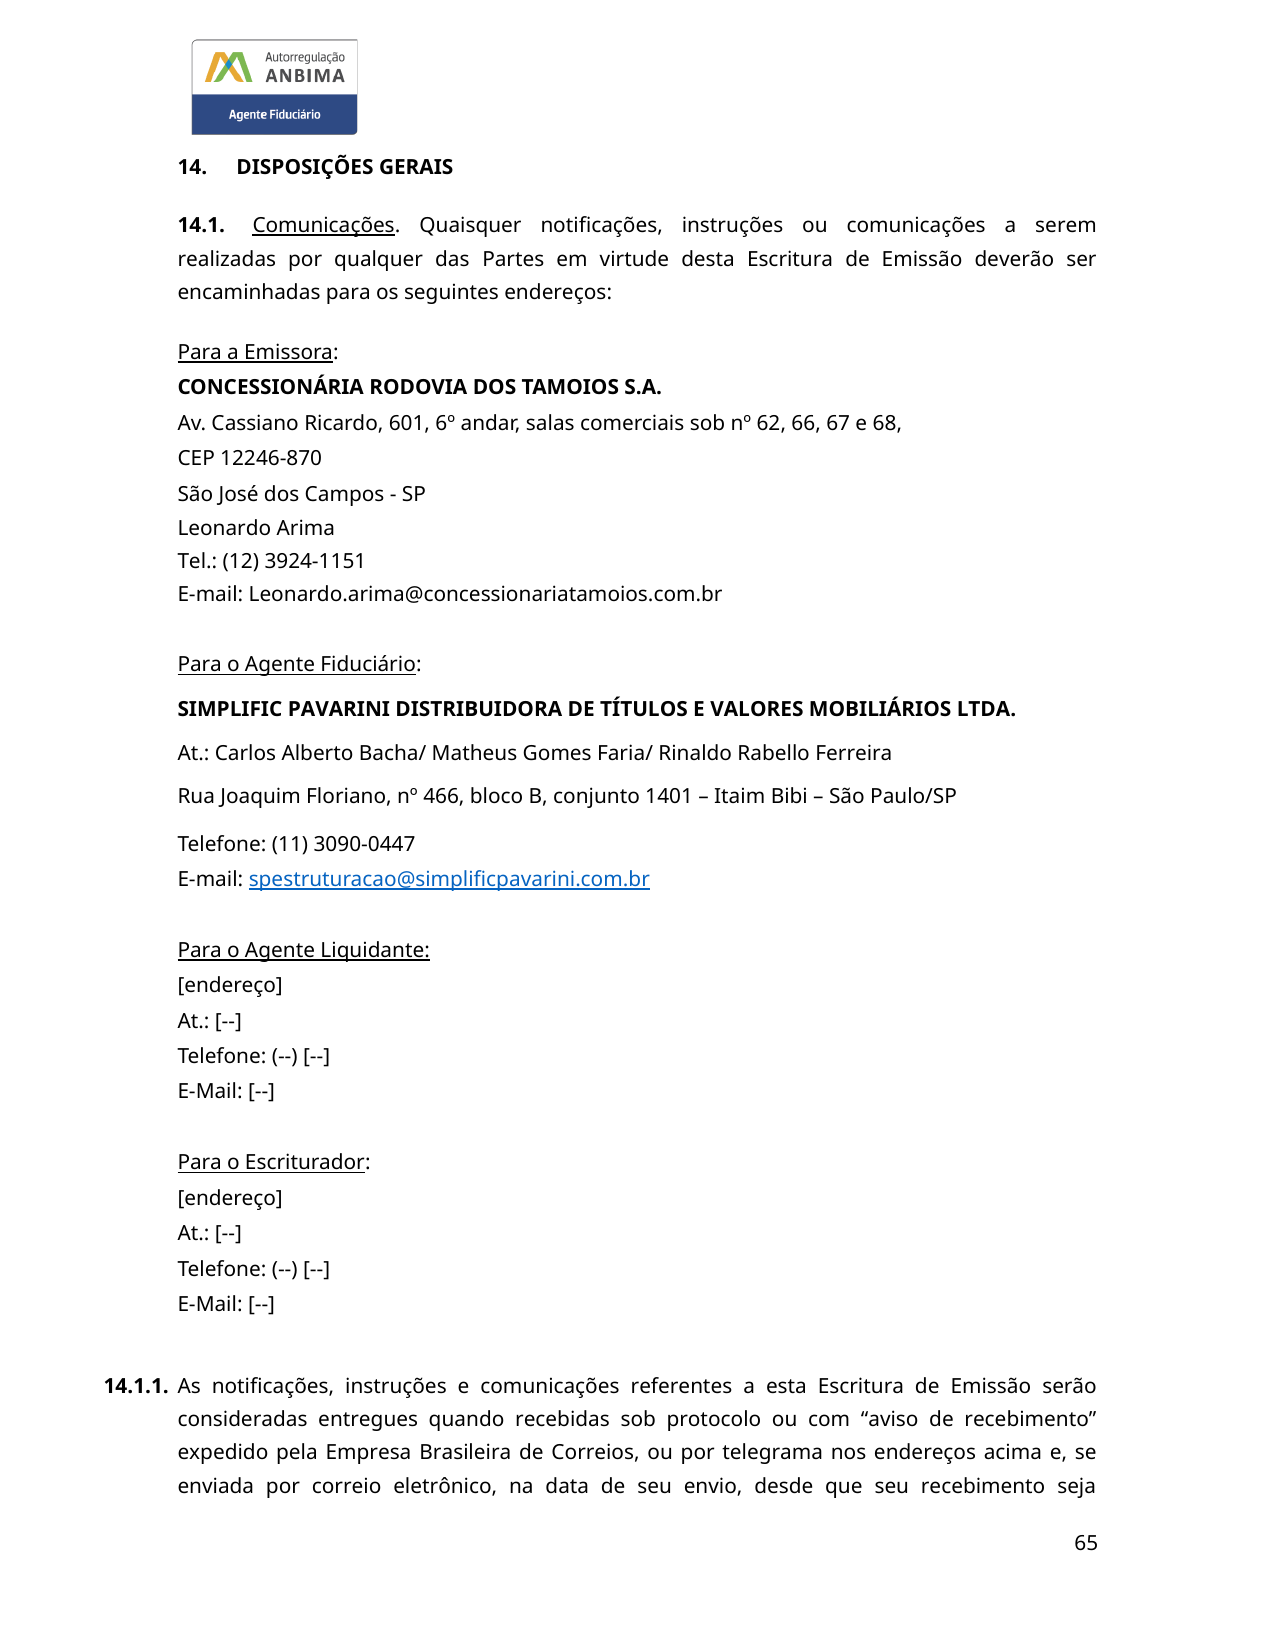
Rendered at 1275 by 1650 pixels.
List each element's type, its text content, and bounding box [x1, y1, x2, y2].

text Para o Agente Liquidante: [177, 929, 1098, 964]
text Rua Joaquim Floriano, nº 466, bloco B, conjunto 1401 – Itaim Bibi – São Paulo/SP [177, 779, 1098, 810]
text Telefone: (11) 3090-0447 [177, 823, 1098, 858]
text Tel.: (12) 3924-1151 [177, 541, 1098, 575]
text E-mail: spestruturacao@simplificpavarini.com.br [177, 858, 1098, 893]
text [endereço] At.: [--] Telefone: (--) [--] E-Mail: [--] [177, 1177, 1098, 1318]
text At.: Carlos Alberto Bacha/ Matheus Gomes Faria/ Rinaldo Rabello Ferreira [177, 735, 1098, 766]
text Leonardo Arima [177, 508, 1098, 541]
text CONCESSIONÁRIA RODOVIA DOS TAMOIOS S.A. Av. Cassiano Ricardo, 601, 6º andar, salas comerciais sob nº 62, 66, 67 e 68, [177, 366, 1098, 437]
text [endereço] At.: [--] Telefone: (--) [--] E-Mail: [--] [177, 964, 1098, 1106]
subtitle DISPOSIÇÕES GERAIS [177, 148, 1098, 181]
picture [191, 39, 358, 135]
text Para o Escriturador: [177, 1141, 1098, 1177]
text SIMPLIFIC PAVARINI DISTRIBUIDORA DE TÍTULOS E VALORES MOBILIÁRIOS LTDA. [177, 691, 1098, 723]
text Comunicações. Quaisquer notificações, instruções ou comunicações a serem realizadas por qualquer das Partes em virtude desta Escritura de Emissão deverão ser encaminhadas para os seguintes endereços: [177, 206, 1098, 306]
text Para o Agente Fiduciário: [177, 643, 1098, 679]
text E-mail: Leonardo.arima@concessionariatamoios.com.br [177, 575, 1098, 608]
text Para a Emissora: [177, 331, 1098, 366]
text CEP 12246-870 São José dos Campos - SP [177, 437, 1098, 508]
